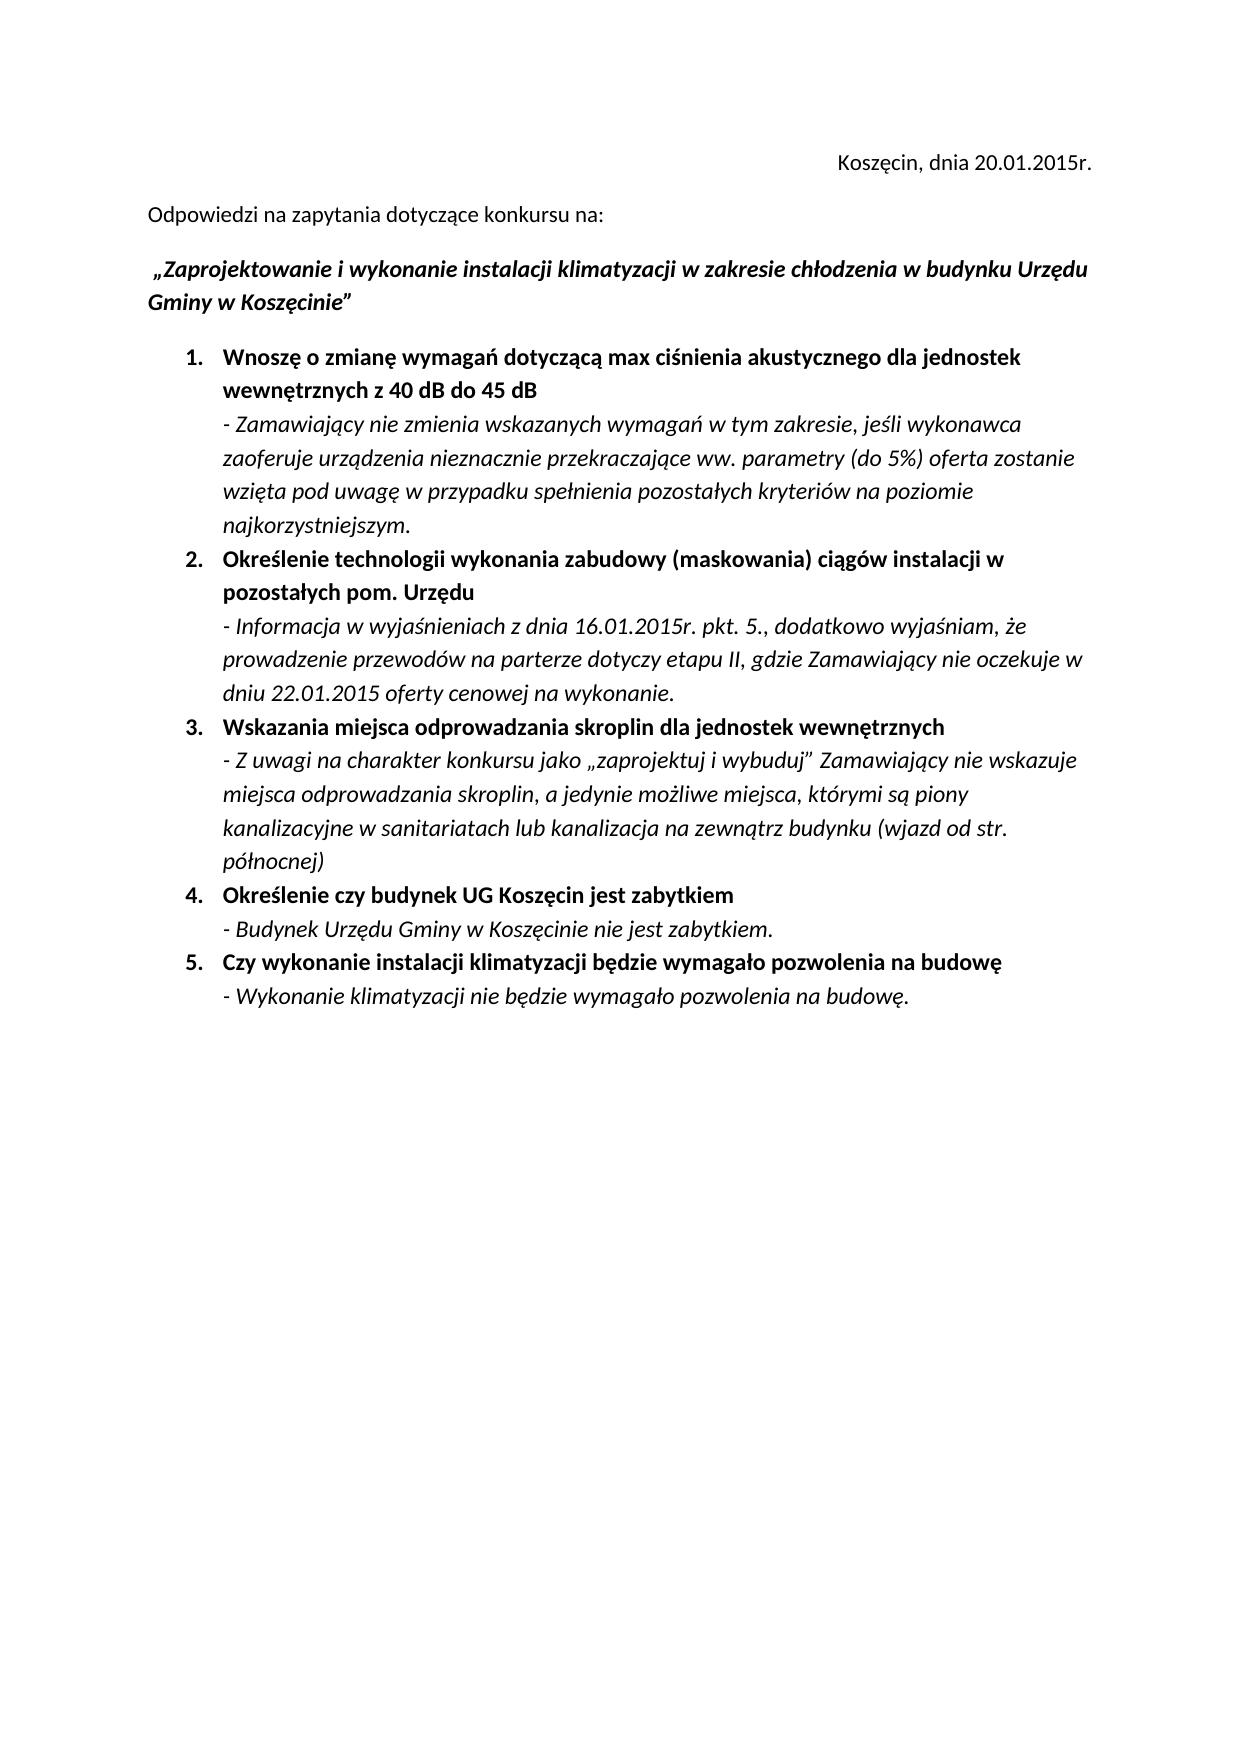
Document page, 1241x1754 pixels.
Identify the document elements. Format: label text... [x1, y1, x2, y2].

text Odpowiedzi na zapytania dotyczące konkursu na: [148, 201, 1093, 229]
list Określenie czy budynek UG Koszęcin jest zabytkiem [185, 880, 1093, 909]
text Koszęcin, dnia 20.01.2015r. [148, 148, 1093, 176]
list Określenie technologii wykonania zabudowy (maskowania) ciągów instalacji w pozostałych pom. Urzędu [185, 544, 1093, 607]
list Wskazania miejsca odprowadzania skroplin dla jednostek wewnętrznych [185, 712, 1093, 741]
list - Zamawiający nie zmienia wskazanych wymagań w tym zakresie, jeśli wykonawca zaoferuje urządzenia nieznacznie przekraczające ww. parametry (do 5%) oferta zostanie wzięta pod uwagę w przypadku spełnienia pozostałych kryteriów na poziomie najkorzystniejszym. [223, 409, 1093, 539]
list - Z uwagi na charakter konkursu jako „zaprojektuj i wybuduj” Zamawiający nie wskazuje miejsca odprowadzania skroplin, a jedynie możliwe miejsca, którymi są piony kanalizacyjne w sanitariatach lub kanalizacja na zewnątrz budynku (wjazd od str. północnej) [223, 746, 1093, 876]
list - Budynek Urzędu Gminy w Koszęcinie nie jest zabytkiem. [223, 914, 1093, 943]
text „Zaprojektowanie i wykonanie instalacji klimatyzacji w zakresie chłodzenia w budynku Urzędu Gminy w Koszęcinie” [148, 254, 1093, 317]
list Wnoszę o zmianę wymagań dotyczącą max ciśnienia akustycznego dla jednostek wewnętrznych z 40 dB do 45 dB [185, 342, 1093, 405]
list - Wykonanie klimatyzacji nie będzie wymagało pozwolenia na budowę. [223, 981, 1093, 1010]
list - Informacja w wyjaśnieniach z dnia 16.01.2015r. pkt. 5., dodatkowo wyjaśniam, że prowadzenie przewodów na parterze dotyczy etapu II, gdzie Zamawiający nie oczekuje w dniu 22.01.2015 oferty cenowej na wykonanie. [223, 611, 1093, 707]
list Czy wykonanie instalacji klimatyzacji będzie wymagało pozwolenia na budowę [185, 947, 1093, 977]
